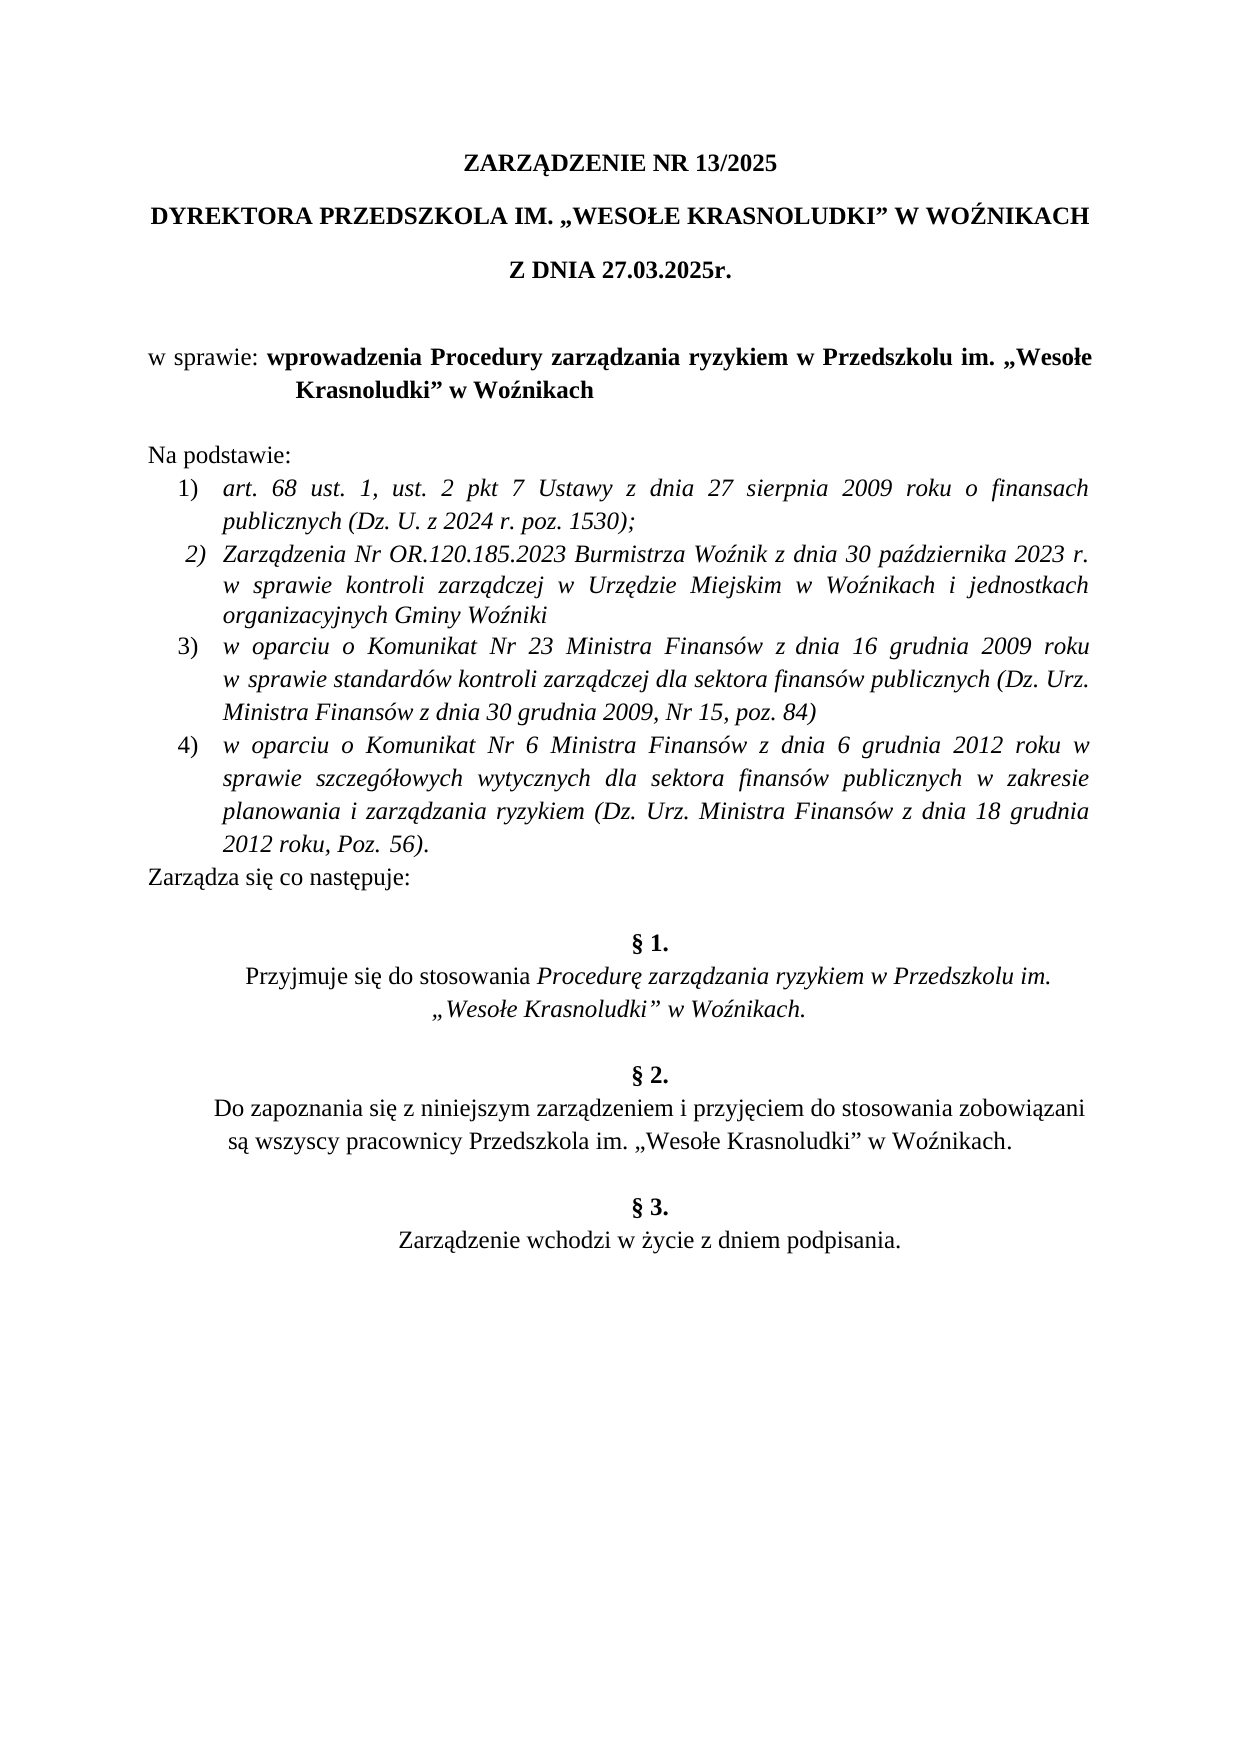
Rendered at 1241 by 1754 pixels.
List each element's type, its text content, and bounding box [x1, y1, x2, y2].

text Zarządza się co następuje: [148, 862, 1093, 891]
text Do zapoznania się z niniejszym zarządzeniem i przyjęciem do stosowania zobowiązani są wszyscy pracownicy Przedszkola im. „Wesołe Krasnoludki” w Woźnikach. [148, 1093, 1093, 1155]
text Zarządzenie wchodzi w życie z dniem podpisania. [148, 1225, 1093, 1254]
text DYREKTORA PRZEDSZKOLA IM. „WESOŁE KRASNOLUDKI” W WOŹNIKACH [148, 201, 1093, 230]
text ZARZĄDZENIE NR 13/2025 [148, 148, 1093, 176]
text Przyjmuje się do stosowania Procedurę zarządzania ryzykiem w Przedszkolu im. „Wesołe Krasnoludki” w Woźnikach. [148, 961, 1093, 1023]
text Z DNIA 27.03.2025r. [148, 255, 1093, 284]
list w oparciu o Komunikat Nr 6 Ministra Finansów z dnia 6 grudnia 2012 roku w sprawie szczegółowych wytycznych dla sektora finansów publicznych w zakresie planowania i zarządzania ryzykiem (Dz. Urz. Ministra Finansów z dnia 18 grudnia 2012 roku, Poz. 56). [177, 730, 1093, 858]
text Na podstawie: [148, 440, 1093, 469]
text § 1. [148, 928, 1093, 957]
text § 3. [148, 1192, 1093, 1221]
text § 2. [148, 1060, 1093, 1089]
text w sprawie: wprowadzenia Procedury zarządzania ryzykiem w Przedszkolu im. „Wesołe Krasnoludki” w Woźnikach [148, 342, 1093, 404]
list Zarządzenia Nr OR.120.185.2023 Burmistrza Woźnik z dnia 30 października 2023 r. w sprawie kontroli zarządczej w Urzędzie Miejskim w Woźnikach i jednostkach organizacyjnych Gminy Woźniki [185, 539, 1093, 629]
list w oparciu o Komunikat Nr 23 Ministra Finansów z dnia 16 grudnia 2009 roku w sprawie standardów kontroli zarządczej dla sektora finansów publicznych (Dz. Urz. Ministra Finansów z dnia 30 grudnia 2009, Nr 15, poz. 84) [177, 631, 1093, 726]
list art. 68 ust. 1, ust. 2 pkt 7 Ustawy z dnia 27 sierpnia 2009 roku o finansach publicznych (Dz. U. z 2024 r. poz. 1530); [177, 473, 1093, 535]
